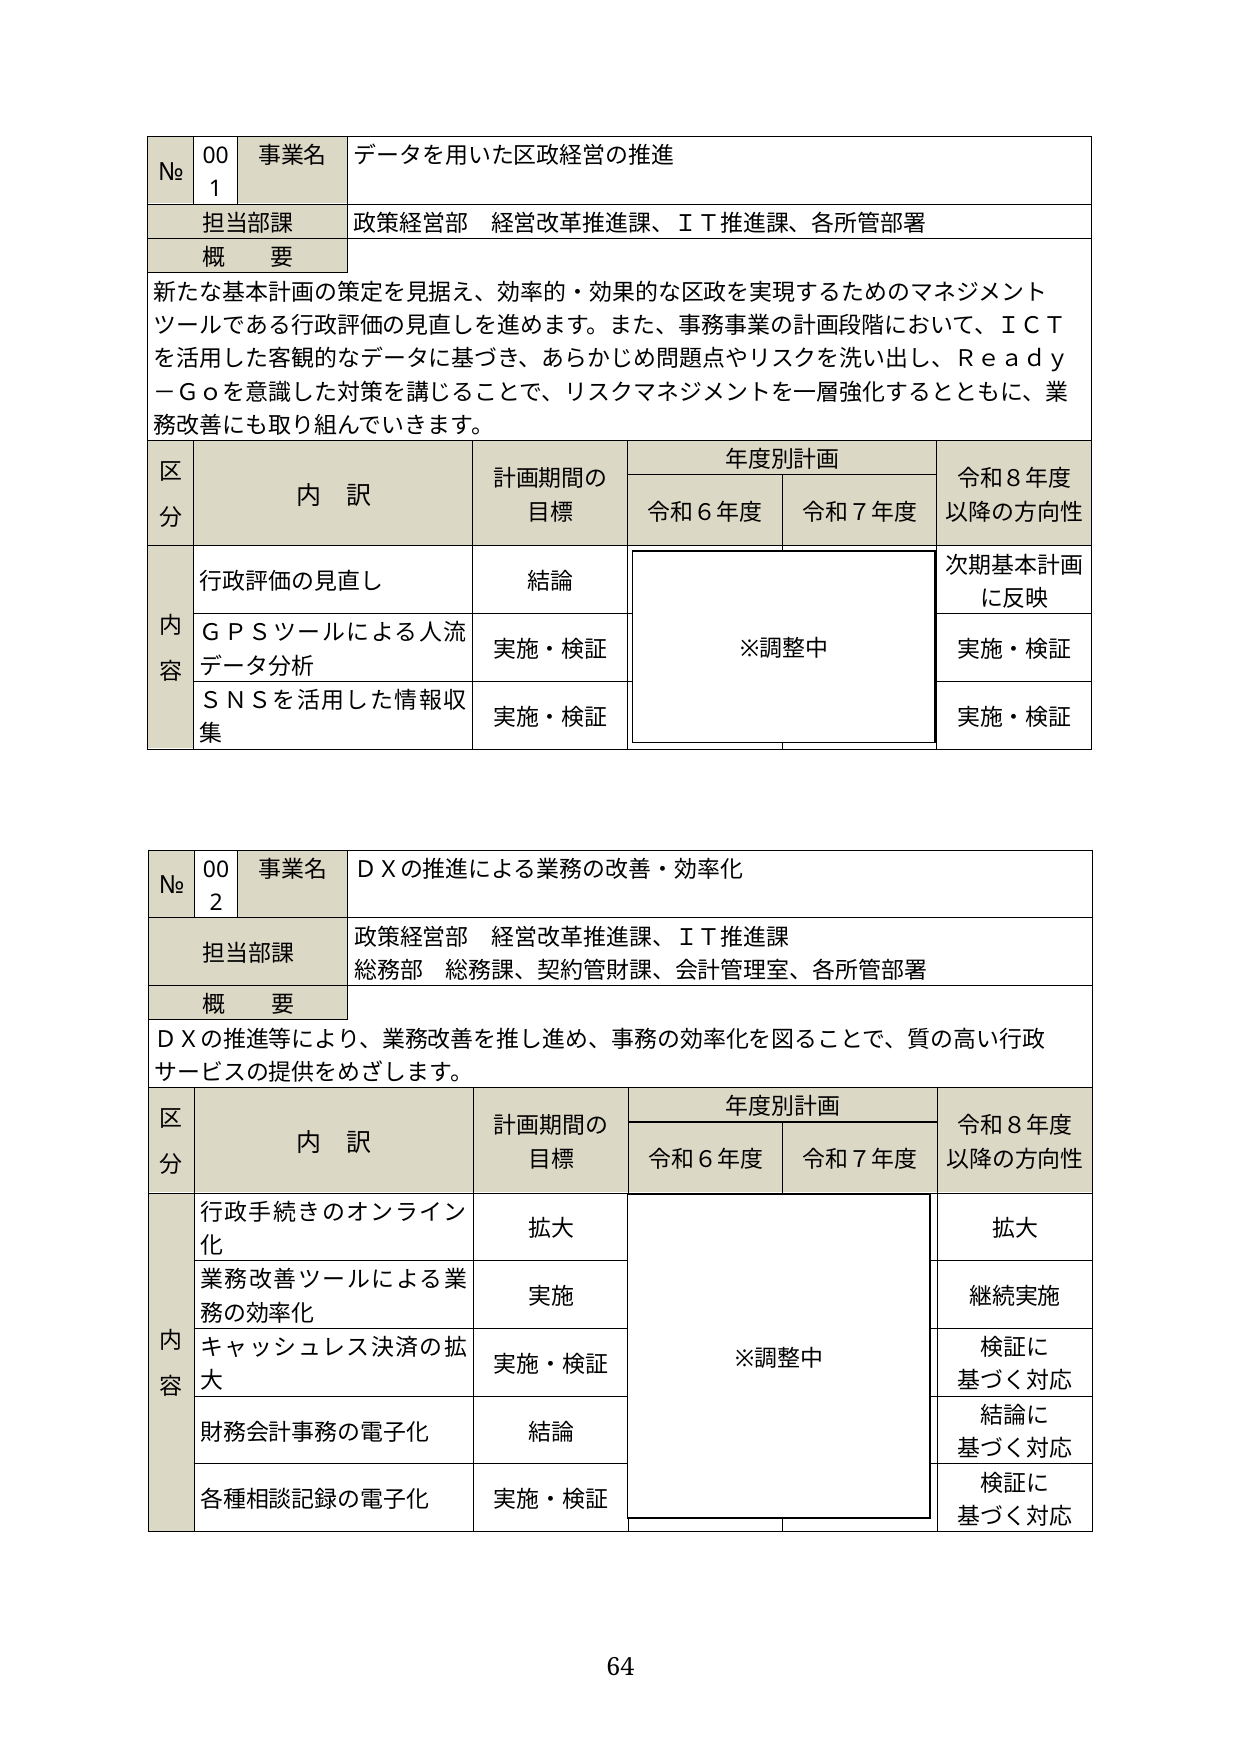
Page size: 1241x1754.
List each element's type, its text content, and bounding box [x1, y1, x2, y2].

table_cell 業務改善ツールによる業務の効率化 [195, 1261, 473, 1328]
table_cell 内 容 [149, 1194, 194, 1531]
table_cell 財務会計事務の電子化 [195, 1397, 473, 1463]
table_cell ＤＸの推進等により、業務改善を推し進め、事務の効率化を図ることで、質の高い行政サービスの提供をめざします。 [149, 1019, 1092, 1087]
table_cell 実施・検証 [473, 682, 627, 748]
table_cell 政策経営部 経営改革推進課、ＩＴ推進課、各所管部署 [348, 205, 1091, 238]
table_cell 次期基本計画に反映 [937, 546, 1091, 613]
table_cell 結論 [473, 546, 627, 613]
table_cell 令和６年度 [628, 475, 782, 545]
table_cell [629, 1519, 782, 1531]
table_cell 内 訳 [195, 1088, 473, 1192]
table_cell 結論に 基づく対応 [938, 1397, 1092, 1463]
table_header 001 [194, 137, 237, 203]
table_cell [348, 239, 1091, 272]
table_cell 結論 [474, 1397, 627, 1463]
table_cell 検証に 基づく対応 [938, 1329, 1092, 1396]
table_cell 拡大 [474, 1194, 627, 1260]
table_cell 令和８年度 以降の方向性 [938, 1088, 1092, 1192]
table_header № [148, 137, 193, 203]
table_cell 行政評価の見直し [194, 546, 472, 613]
table_cell ＧＰＳツールによる人流データ分析 [194, 614, 472, 681]
table_cell [931, 1261, 937, 1328]
table_cell 担当部課 [149, 918, 347, 985]
table_cell 令和８年度 以降の方向性 [937, 441, 1091, 545]
table_cell キャッシュレス決済の拡大 [195, 1329, 473, 1396]
table_cell 計画期間の 目標 [474, 1088, 628, 1192]
table_cell [348, 986, 1092, 1019]
table_cell 継続実施 [938, 1261, 1092, 1328]
table_cell 区 分 [148, 441, 193, 545]
table_header 事業名 [238, 851, 347, 917]
table_cell 概 要 [149, 986, 347, 1019]
table_cell 新たな基本計画の策定を見据え、効率的・効果的な区政を実現するためのマネジメントツールである行政評価の見直しを進めます。また、事務事業の計画段階において、ＩＣＴを活用した客観的なデータに基づき、あらかじめ問題点やリスクを洗い出し、Ｒｅａｄｙ－Ｇｏを意識した対策を講じることで、リスクマネジメントを一層強化するとともに、業務改善にも取り組んでいきます。 [148, 272, 1091, 440]
table_cell [628, 682, 782, 748]
table_cell 内 容 [148, 546, 193, 748]
table_cell 各種相談記録の電子化 [195, 1464, 473, 1531]
table_cell 計画期間の 目標 [473, 441, 627, 545]
table_cell 実施・検証 [473, 614, 627, 681]
table_cell 実施・検証 [474, 1329, 627, 1396]
table_header № [149, 851, 194, 917]
table_cell 年度別計画 [629, 1088, 937, 1121]
table_cell [783, 1464, 937, 1531]
table_cell 政策経営部 経営改革推進課、ＩＴ推進課 総務部 総務課、契約管財課、会計管理室、各所管部署 [348, 918, 1092, 985]
table_cell 実施 [474, 1261, 627, 1328]
table_cell 令和７年度 [783, 475, 936, 545]
table_cell 区 分 [149, 1088, 194, 1192]
table_cell [783, 743, 936, 748]
table_header 002 [195, 851, 237, 917]
table_cell 概 要 [148, 239, 347, 272]
table_cell 内 訳 [194, 441, 472, 545]
table_cell 行政手続きのオンライン化 [195, 1194, 473, 1260]
table_cell 担当部課 [148, 205, 347, 238]
table_cell 年度別計画 [628, 441, 936, 474]
table_header 事業名 [238, 137, 347, 203]
table_cell 実施・検証 [937, 682, 1091, 748]
table_header データを用いた区政経営の推進 [348, 137, 1091, 203]
table_cell ＳＮＳを活用した情報収集 [194, 682, 472, 748]
table_cell [783, 546, 936, 550]
table_cell 検証に 基づく対応 [938, 1464, 1092, 1531]
table_cell [628, 546, 782, 613]
table_cell 令和７年度 [783, 1123, 937, 1192]
table_cell 実施・検証 [474, 1464, 628, 1531]
table_cell [931, 1194, 937, 1260]
table_cell 令和６年度 [629, 1123, 782, 1192]
table_cell [931, 1329, 937, 1396]
table_cell 実施・検証 [937, 614, 1091, 681]
table_header ＤＸの推進による業務の改善・効率化 [348, 851, 1092, 917]
table_cell 拡大 [938, 1194, 1092, 1260]
table_cell [628, 614, 632, 681]
table_cell [931, 1397, 937, 1463]
